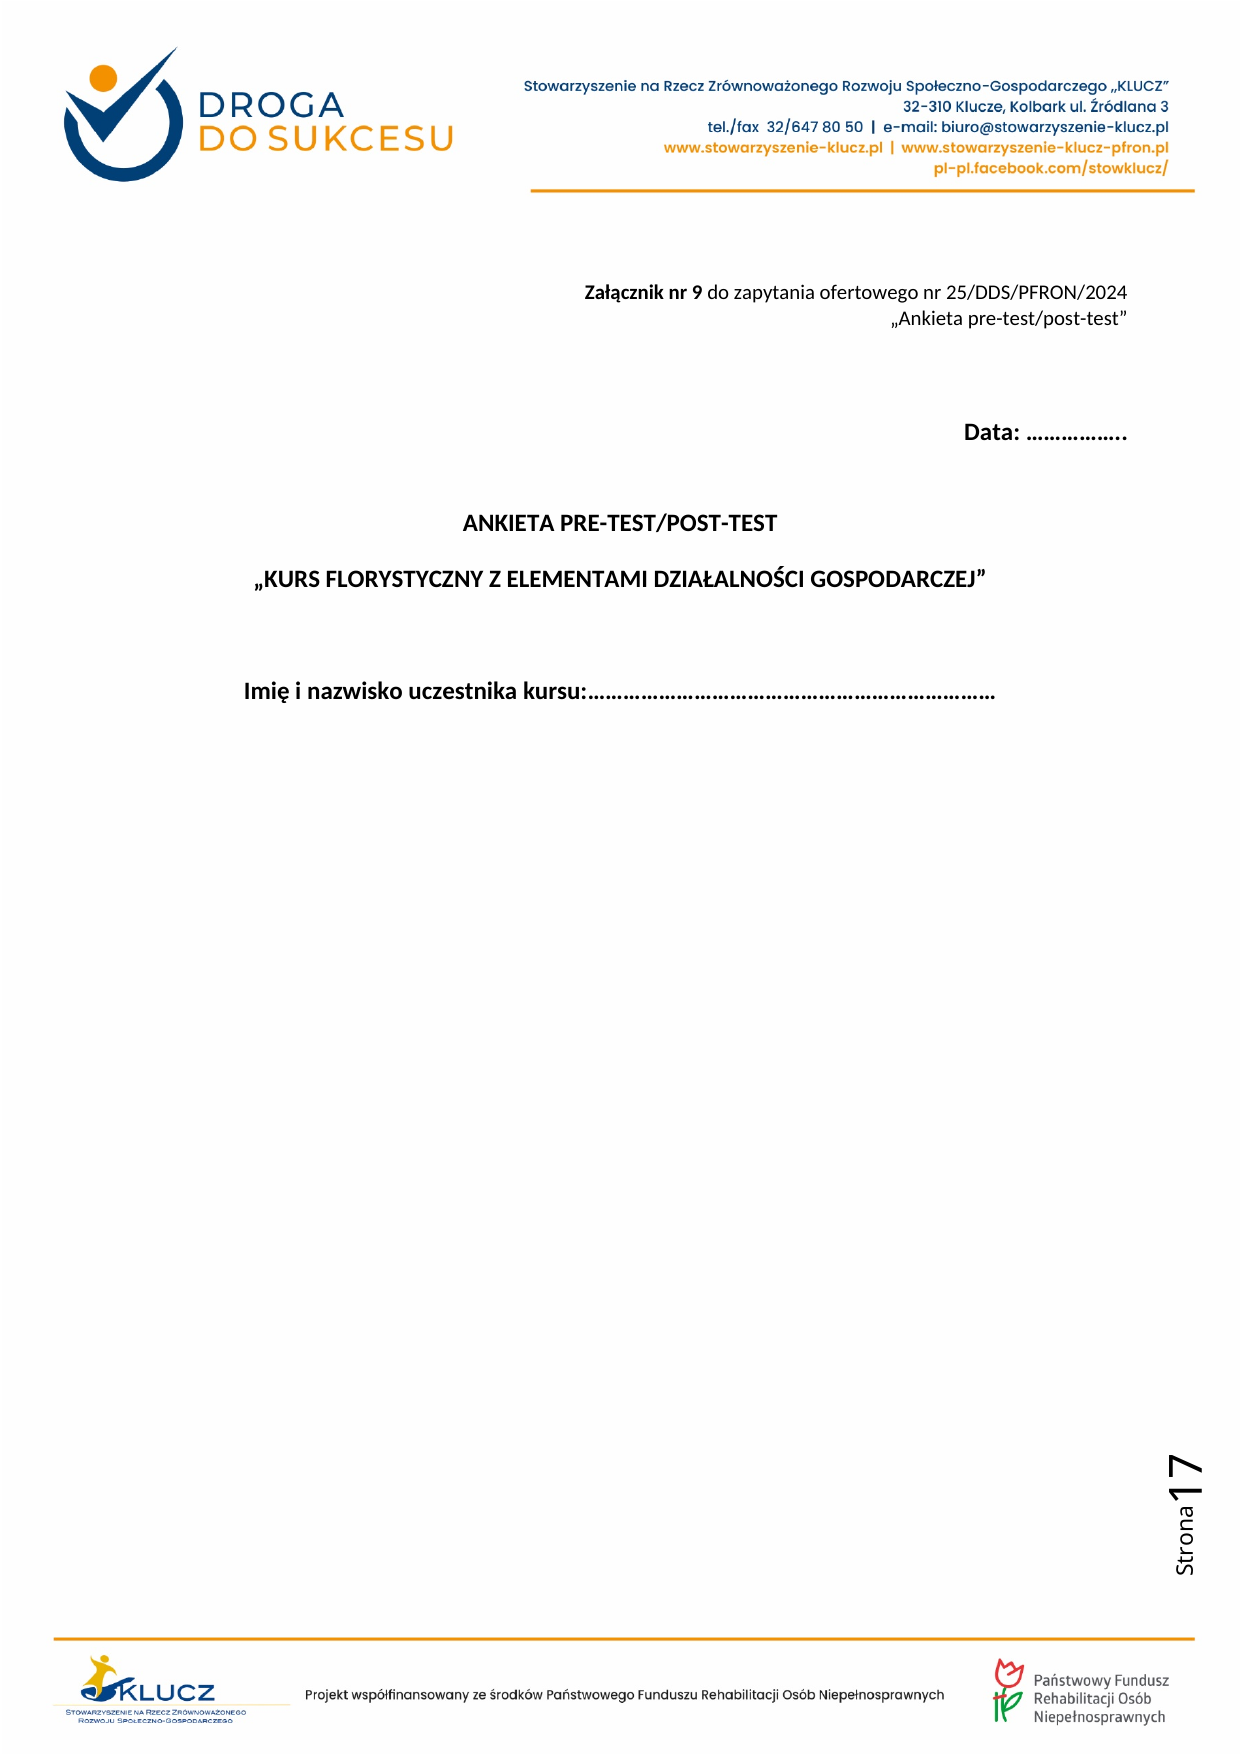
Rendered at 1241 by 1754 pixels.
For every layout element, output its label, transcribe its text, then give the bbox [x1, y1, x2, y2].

text „Ankieta pre-test/post-test” [112, 305, 1128, 330]
text Załącznik nr 9 do zapytania ofertowego nr 25/DDS/PFRON/2024 [112, 279, 1128, 305]
text ANKIETA PRE-TEST/POST-TEST [112, 472, 1128, 538]
text Data: …………….. [112, 416, 1128, 447]
text „KURS FLORYSTYCZNY Z ELEMENTAMI DZIAŁALNOŚCI GOSPODARCZEJ” [112, 563, 1128, 594]
text Imię i nazwisko uczestnika kursu:…………………………………………………………… [112, 675, 1128, 705]
picture [2, 1, 1241, 1754]
